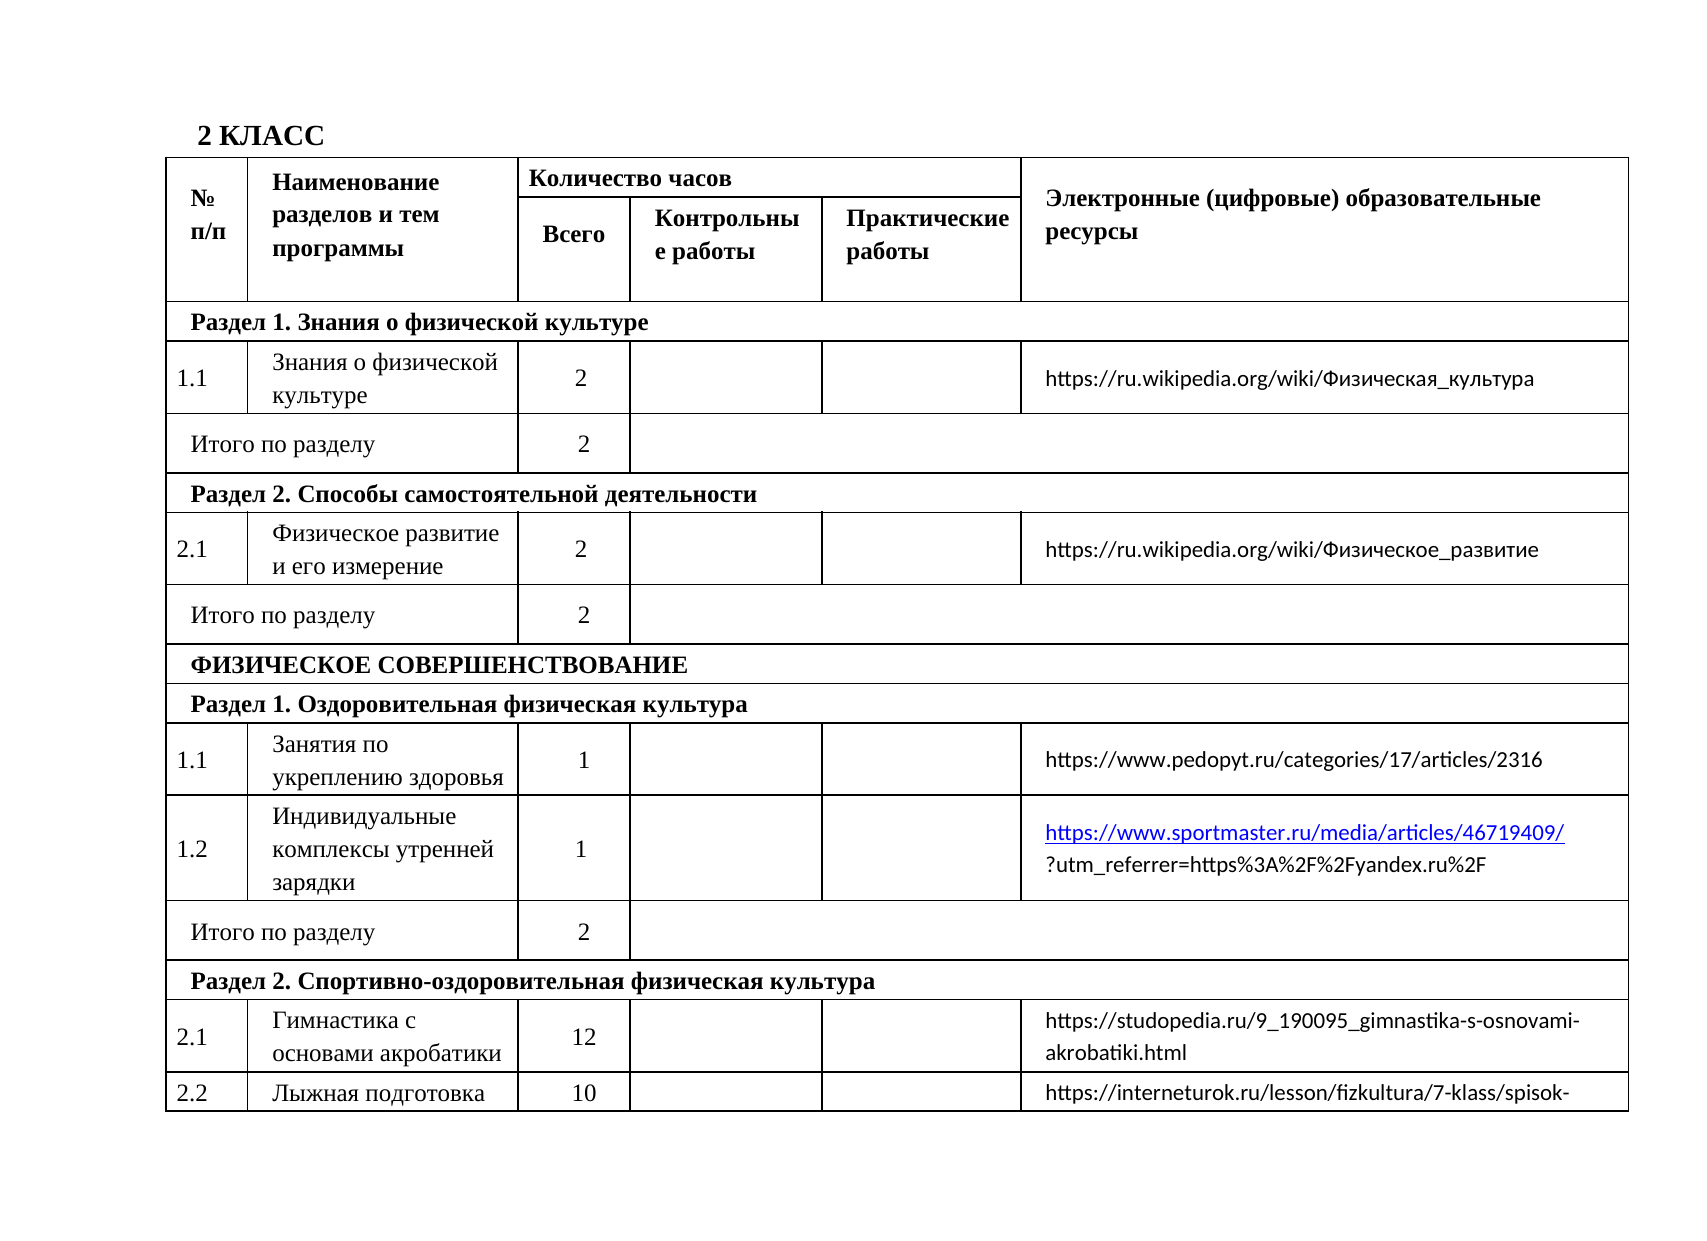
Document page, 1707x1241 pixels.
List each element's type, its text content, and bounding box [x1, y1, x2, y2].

table_cell Гимнастика с основами акробатики [248, 1000, 517, 1071]
table_cell https://www.pedopyt.ru/categories/17/articles/2316 [1022, 724, 1628, 794]
table_cell 2.1 [167, 1000, 247, 1071]
table_cell Знания о физической культуре [248, 342, 517, 412]
table_cell [631, 901, 1628, 959]
table_cell 2 [519, 585, 629, 643]
table_cell 1 [519, 796, 629, 900]
table_cell Лыжная подготовка [248, 1073, 517, 1110]
table_cell Итого по разделу [167, 414, 517, 472]
table_cell [631, 1073, 821, 1110]
table_cell Раздел 1. Оздоровительная физическая культура [167, 684, 1628, 722]
table_cell https://www.sportmaster.ru/media/articles/46719409/ ?utm_referrer=https%3A%2F%2Fyandex.ru%2F [1022, 796, 1628, 900]
table_cell Занятия по укреплению здоровья [248, 724, 517, 794]
table_header Электронные (цифровые) образовательные ресурсы [1022, 158, 1628, 301]
table_cell 10 [519, 1073, 629, 1110]
table_cell [631, 796, 821, 900]
table_cell 2 [519, 901, 629, 959]
table_cell Контрольные работы [631, 198, 821, 301]
table_cell Физическое развитие и его измерение [248, 513, 517, 584]
table_cell 1.1 [167, 724, 247, 794]
table_cell 2 [519, 414, 629, 472]
table_cell [823, 513, 1020, 584]
table_header Наименование разделов и тем программы [248, 158, 517, 301]
table_cell [631, 513, 821, 584]
table_cell Раздел 2. Спортивно-оздоровительная физическая культура [167, 961, 1628, 999]
table_cell Всего [519, 198, 629, 301]
table_cell Практические работы [823, 198, 1020, 301]
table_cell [1022, 1073, 1628, 1110]
table_cell Раздел 1. Знания о физической культуре [167, 302, 1628, 340]
table_cell 1.2 [167, 796, 247, 900]
table_cell Итого по разделу [167, 585, 517, 643]
table_cell 2 [519, 342, 629, 412]
table_header Количество часов [519, 158, 1020, 196]
table_cell 12 [519, 1000, 629, 1071]
table_cell [823, 342, 1020, 412]
table_header № п/п [167, 158, 247, 301]
table_cell [631, 585, 1628, 643]
table_cell https://ru.wikipedia.org/wiki/Физическая_культура [1022, 342, 1628, 412]
table_cell [823, 796, 1020, 900]
table_cell https://studopedia.ru/9_190095_gimnastika-s-osnovami-akrobatiki.html [1022, 1000, 1628, 1071]
table_cell [631, 724, 821, 794]
table_cell [823, 724, 1020, 794]
table_cell 2.2 [167, 1073, 247, 1110]
table_cell 2.1 [167, 513, 247, 584]
table_cell [823, 1000, 1020, 1071]
table_cell Итого по разделу [167, 901, 517, 959]
table_cell Раздел 2. Способы самостоятельной деятельности [167, 474, 1628, 511]
text 2 КЛАСС [190, 118, 1618, 152]
table_cell ФИЗИЧЕСКОЕ СОВЕРШЕНСТВОВАНИЕ [167, 645, 1628, 683]
table_cell Индивидуальные комплексы утренней зарядки [248, 796, 517, 900]
table_cell 2 [519, 513, 629, 584]
table_cell [631, 342, 821, 412]
table_cell [631, 414, 1628, 472]
table_cell 1.1 [167, 342, 247, 412]
table_cell https://ru.wikipedia.org/wiki/Физическое_развитие [1022, 513, 1628, 584]
table_cell [631, 1000, 821, 1071]
table_cell 1 [519, 724, 629, 794]
table_cell [823, 1073, 1020, 1110]
